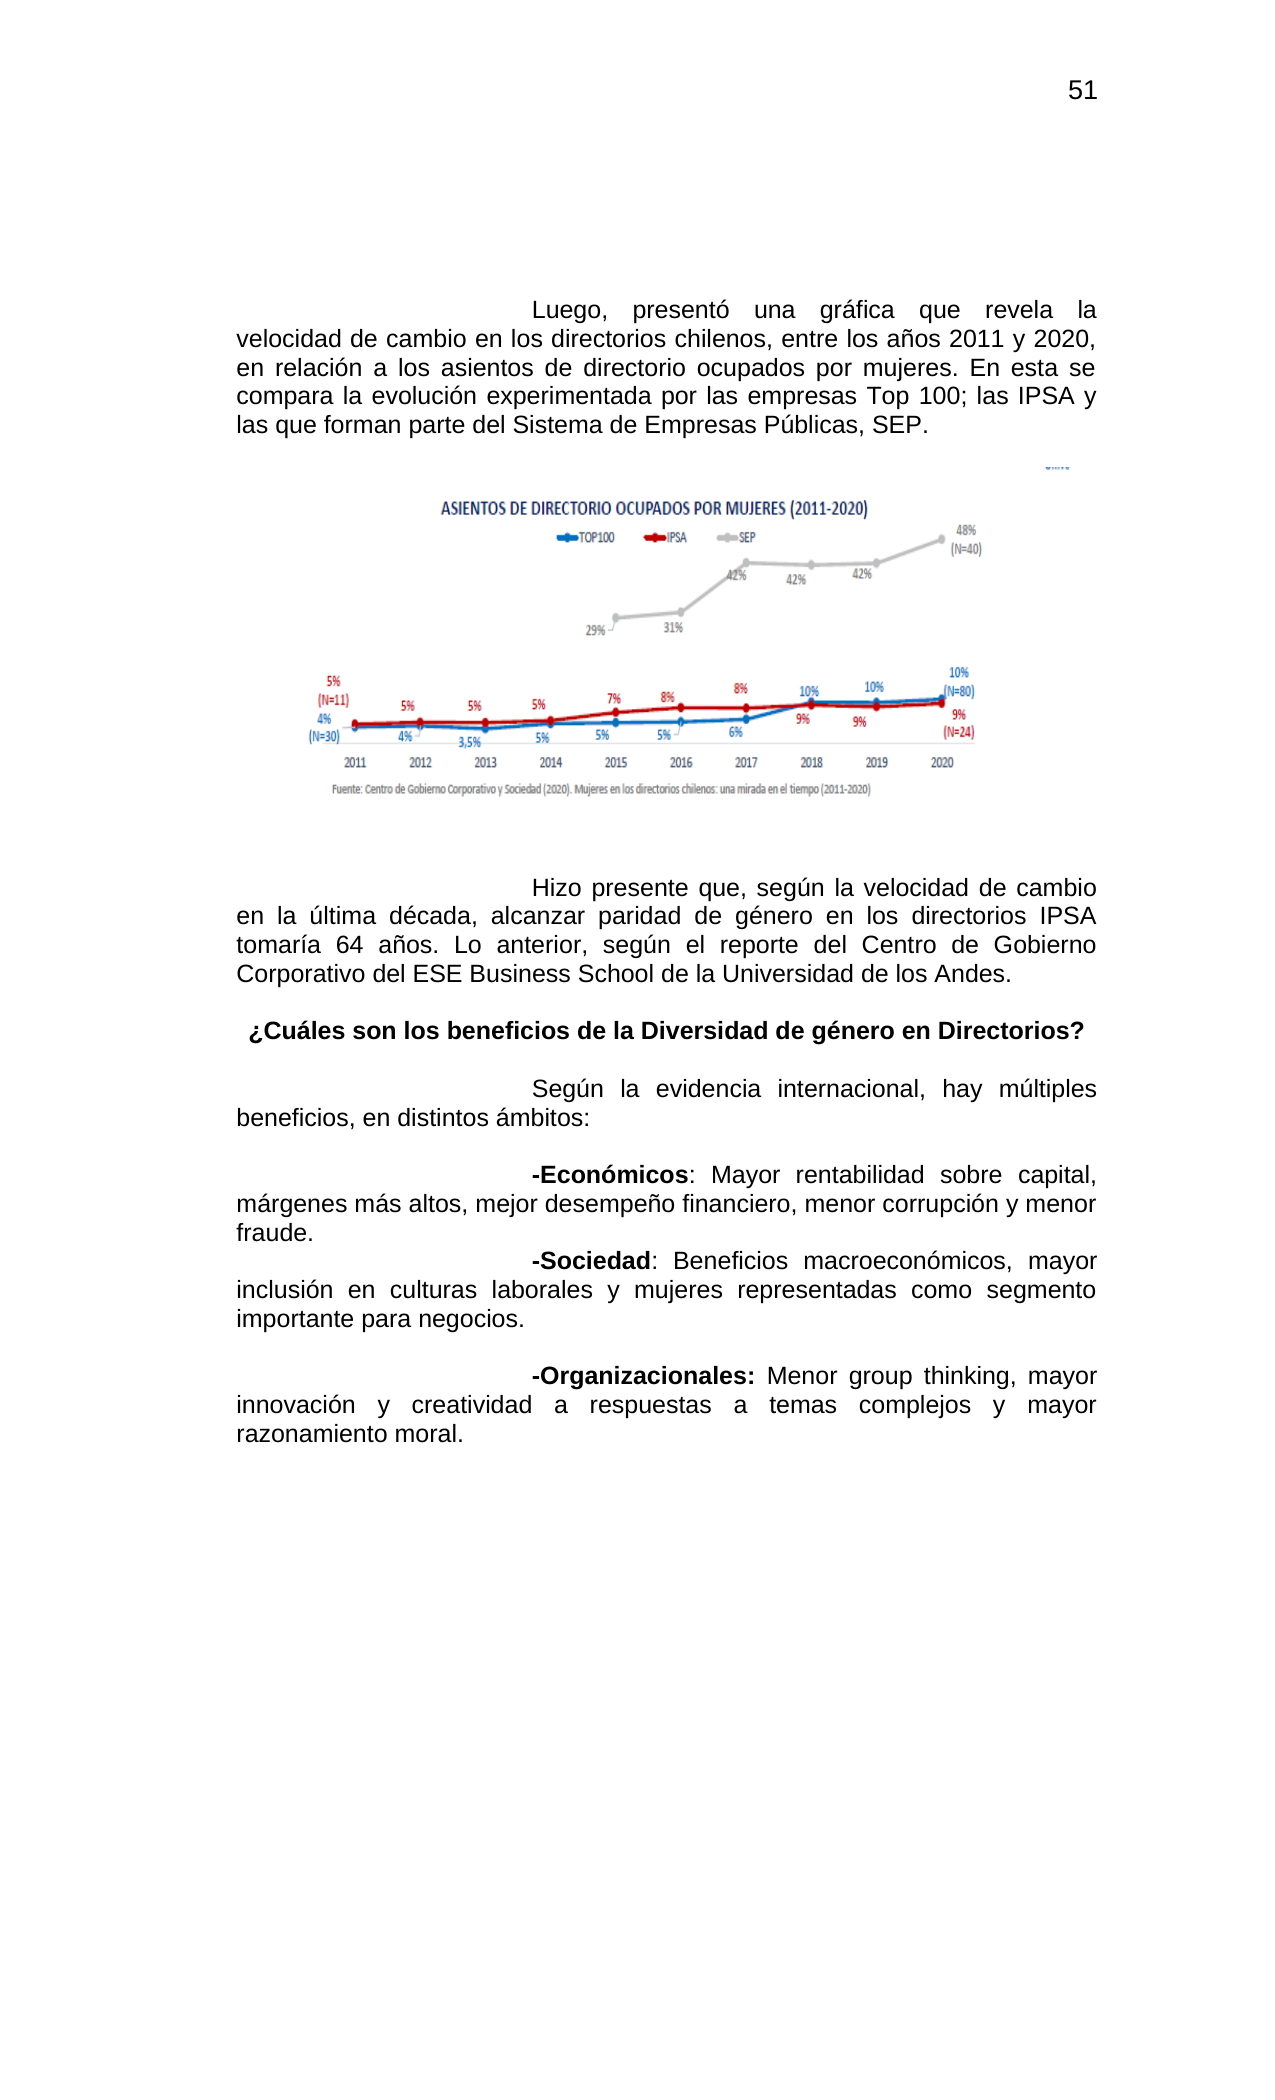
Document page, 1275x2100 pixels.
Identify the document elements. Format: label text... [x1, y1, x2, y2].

text Hizo presente que, según la velocidad de cambio en la última década, alcanzar paridad de género en los directorios IPSA tomaría 64 años. Lo anterior, según el reporte del Centro de Gobierno Corporativo del ESE Business School de la Universidad de los Andes. [236, 873, 1098, 988]
text Según la evidencia internacional, hay múltiples beneficios, en distintos ámbitos: [236, 1074, 1098, 1131]
text ¿Cuáles son los beneficios de la Diversidad de género en Directorios? [236, 1016, 1098, 1045]
text -Organizacionales: Menor group thinking, mayor innovación y creatividad a respuestas a temas complejos y mayor razonamiento moral. [236, 1361, 1098, 1448]
text -Económicos: Mayor rentabilidad sobre capital, márgenes más altos, mejor desempeño financiero, menor corrupción y menor fraude. [236, 1160, 1098, 1246]
text -Sociedad: Beneficios macroeconómicos, mayor inclusión en culturas laborales y mujeres representadas como segmento importante para negocios. [236, 1246, 1098, 1333]
text Luego, presentó una gráfica que revela la velocidad de cambio en los directorios chilenos, entre los años 2011 y 2020, en relación a los asientos de directorio ocupados por mujeres. En esta se compara la evolución experimentada por las empresas Top 100; las IPSA y las que forman parte del Sistema de Empresas Públicas, SEP. [236, 295, 1098, 439]
